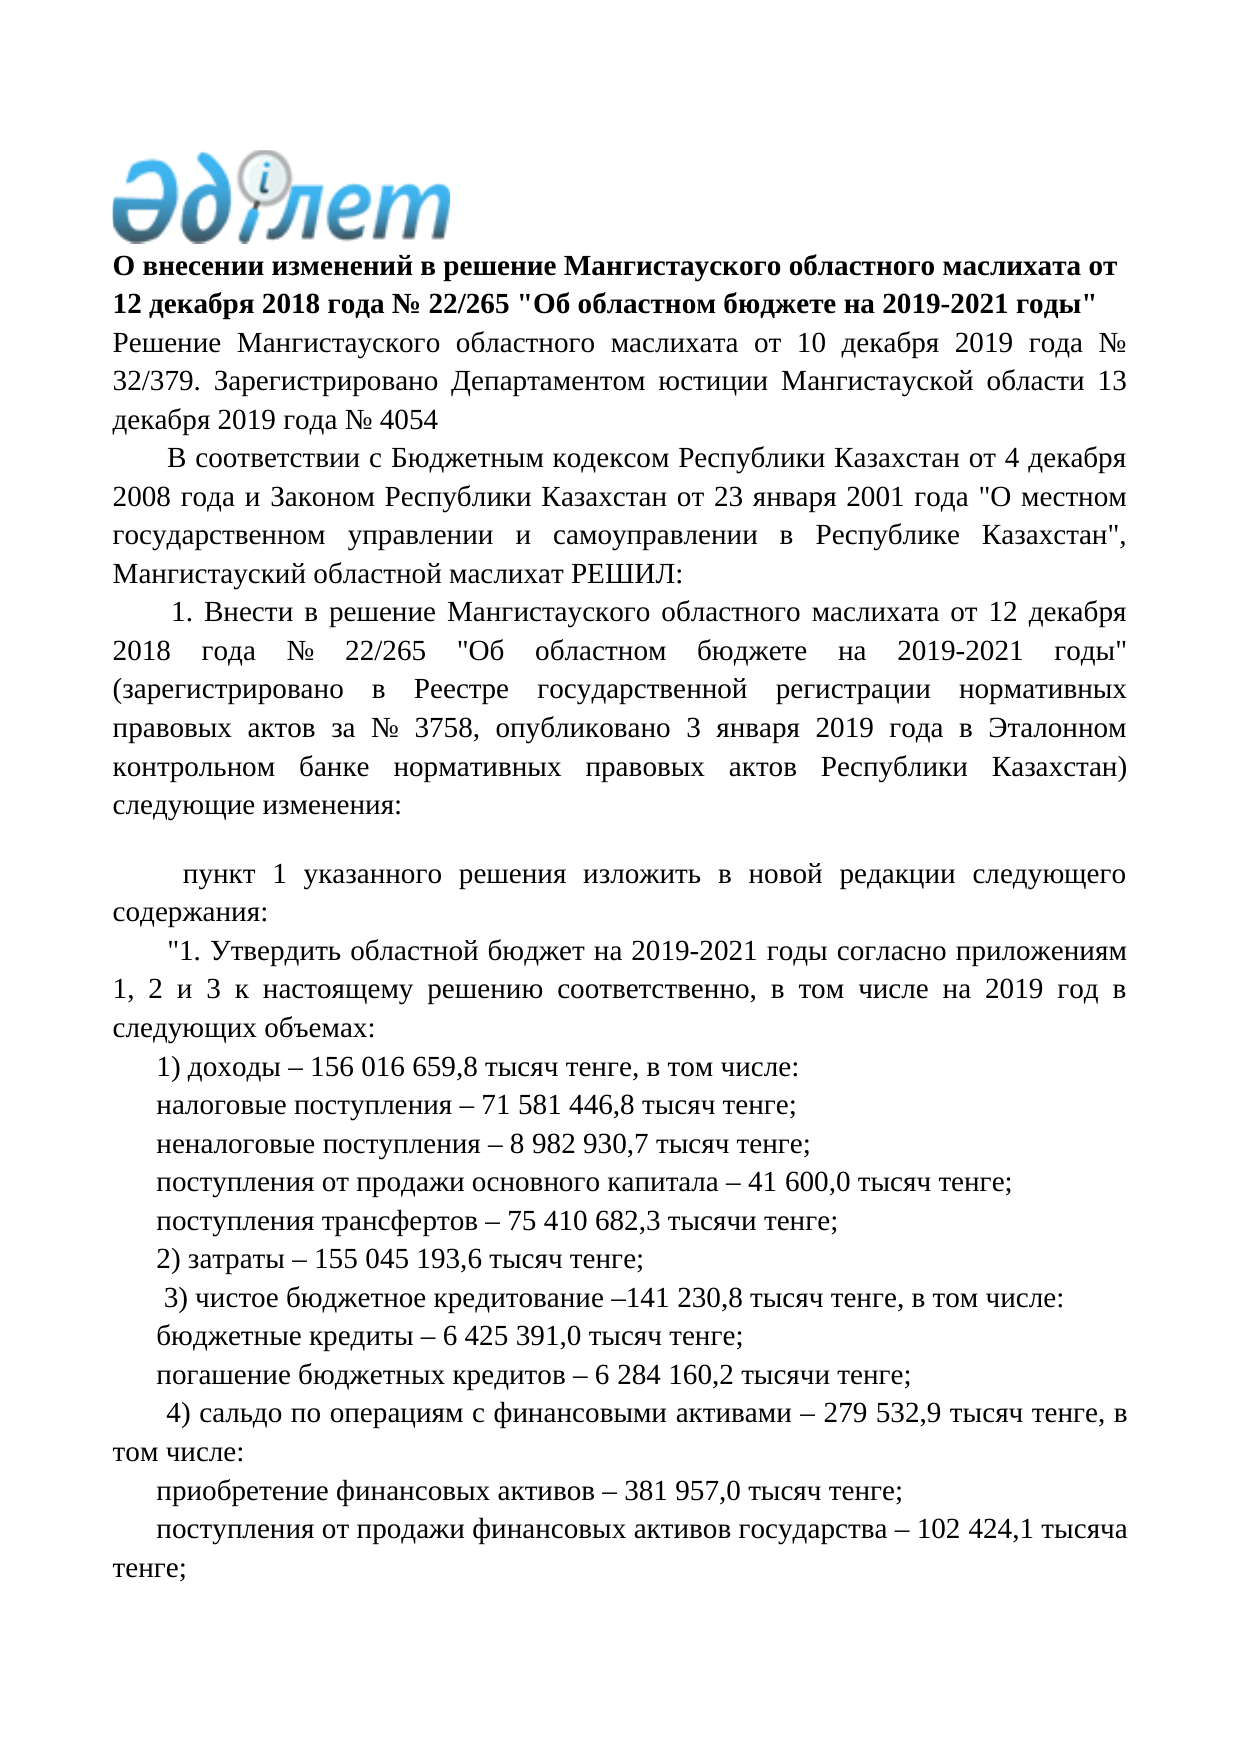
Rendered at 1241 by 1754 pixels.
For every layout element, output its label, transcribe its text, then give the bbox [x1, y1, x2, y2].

text поступления трансфертов – 75 410 682,3 тысячи тенге; [112, 1203, 1128, 1236]
text 2) затраты – 155 045 193,6 тысяч тенге; [112, 1241, 1128, 1275]
text Решение Мангистауского областного маслихата от 10 декабря 2019 года № 32/379. Зарегистрировано Департаментом юстиции Мангистауской области 13 декабря 2019 года № 4054 [112, 325, 1128, 435]
text погашение бюджетных кредитов – 6 284 160,2 тысячи тенге; [112, 1357, 1128, 1391]
text О внесении изменений в решение Мангистауского областного маслихата от 12 декабря 2018 года № 22/265 "Об областном бюджете на 2019-2021 годы" [112, 248, 1128, 320]
text 1) доходы – 156 016 659,8 тысяч тенге, в том числе: [112, 1049, 1128, 1082]
text 1. Внести в решение Мангистауского областного маслихата от 12 декабря 2018 года № 22/265 "Об областном бюджете на 2019-2021 годы" (зарегистрировано в Реестре государственной регистрации нормативных правовых актов за № 3758, опубликовано 3 января 2019 года в Эталонном контрольном банке нормативных правовых актов Республики Казахстан) следующие изменения: [112, 594, 1128, 821]
text В соответствии с Бюджетным кодексом Республики Казахстан от 4 декабря 2008 года и Законом Республики Казахстан от 23 января 2001 года "О местном государственном управлении и самоуправлении в Республике Казахстан", Мангистауский областной маслихат РЕШИЛ: [112, 440, 1128, 589]
text поступления от продажи финансовых активов государства – 102 424,1 тысяча тенге; [112, 1511, 1128, 1583]
text 3) чистое бюджетное кредитование –141 230,8 тысяч тенге, в том числе: [112, 1280, 1128, 1313]
text налоговые поступления – 71 581 446,8 тысяч тенге; [112, 1087, 1128, 1121]
text неналоговые поступления – 8 982 930,7 тысяч тенге; [112, 1126, 1128, 1159]
text поступления от продажи основного капитала – 41 600,0 тысяч тенге; [112, 1164, 1128, 1198]
text пункт 1 указанного решения изложить в новой редакции следующего содержания: [112, 856, 1128, 928]
text "1. Утвердить областной бюджет на 2019-2021 годы согласно приложениям 1, 2 и 3 к настоящему решению соответственно, в том числе на 2019 год в следующих объемах: [112, 933, 1128, 1044]
text бюджетные кредиты – 6 425 391,0 тысяч тенге; [112, 1318, 1128, 1352]
picture [112, 150, 451, 244]
text приобретение финансовых активов – 381 957,0 тысяч тенге; [112, 1473, 1128, 1506]
text 4) сальдо по операциям с финансовыми активами – 279 532,9 тысяч тенге, в том числе: [112, 1396, 1128, 1468]
